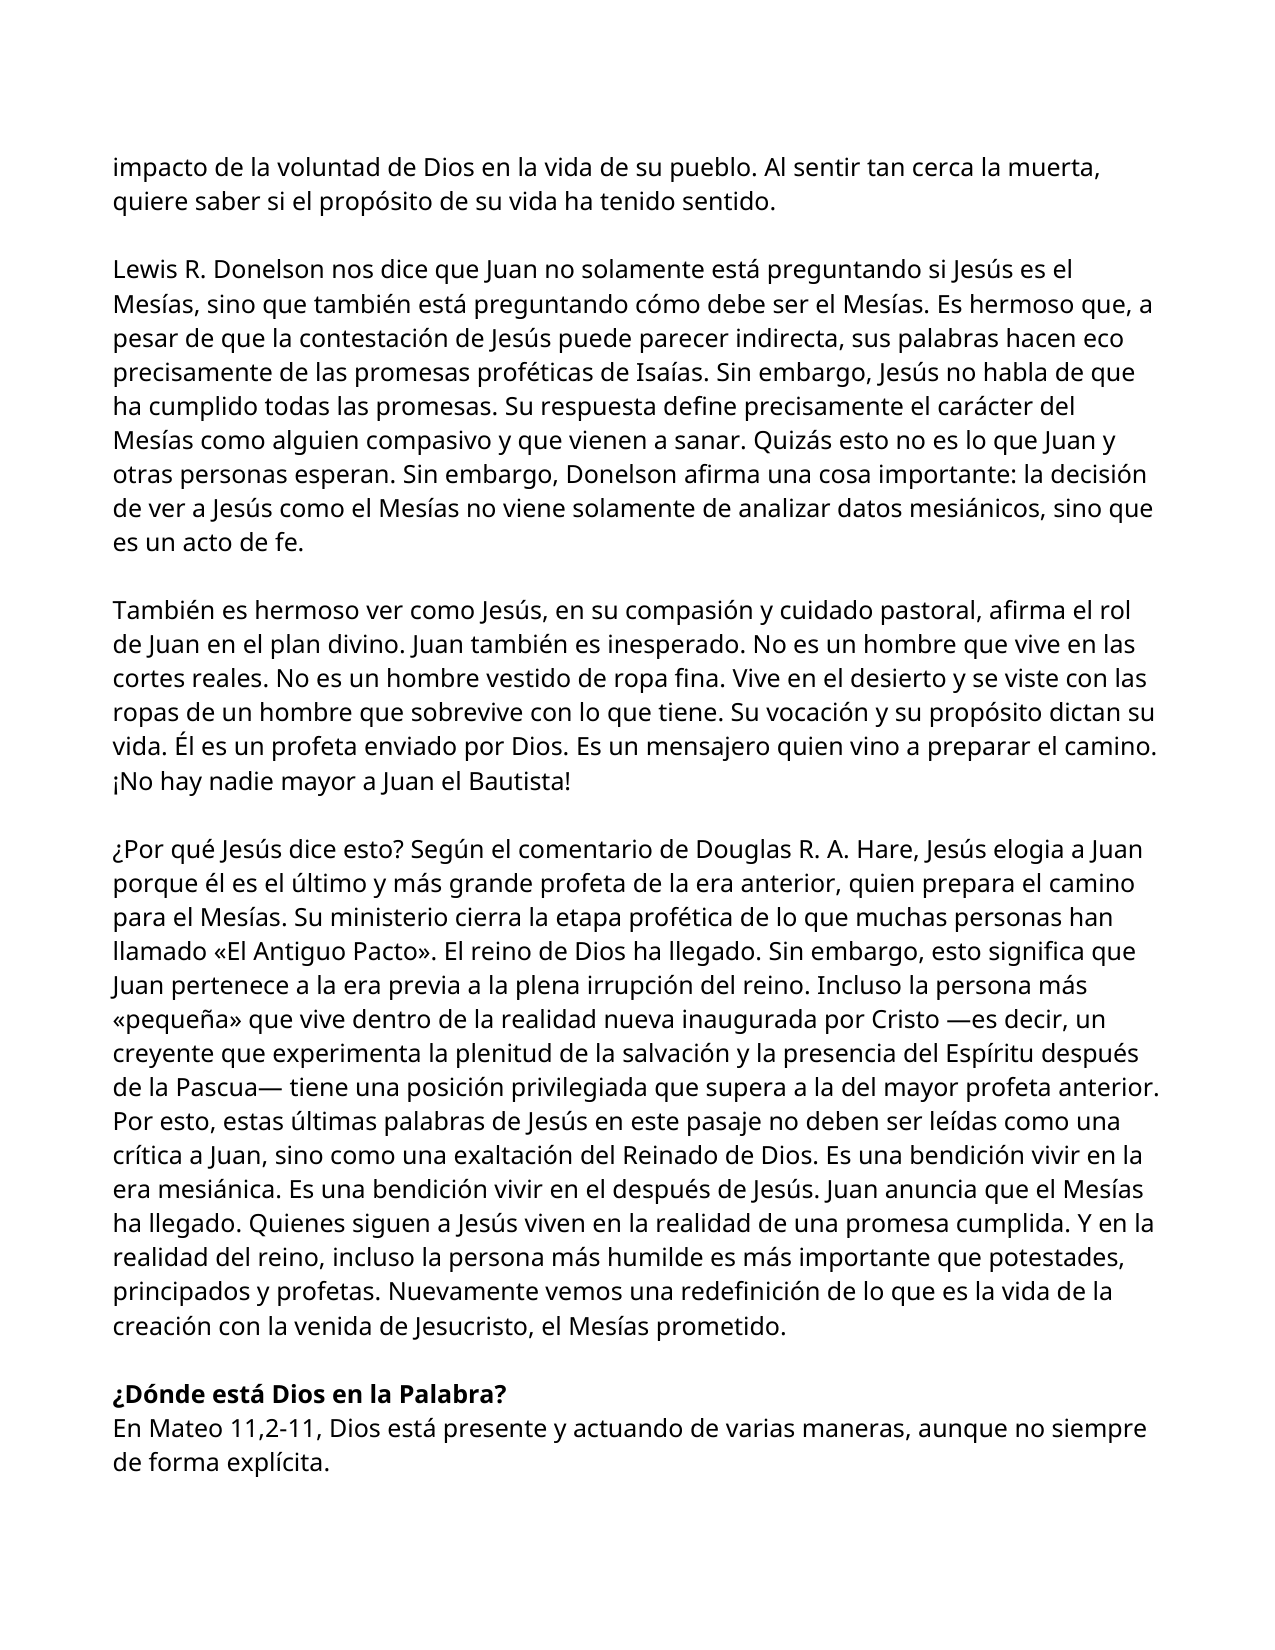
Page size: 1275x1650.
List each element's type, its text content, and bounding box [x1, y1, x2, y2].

text ¿Dónde está Dios en la Palabra? [112, 1376, 1162, 1410]
text Lewis R. Donelson nos dice que Juan no solamente está preguntando si Jesús es el Mesías, sino que también está preguntando cómo debe ser el Mesías. Es hermoso que, a pesar de que la contestación de Jesús puede parecer indirecta, sus palabras hacen eco precisamente de las promesas proféticas de Isaías. Sin embargo, Jesús no habla de que ha cumplido todas las promesas. Su respuesta define precisamente el carácter del Mesías como alguien compasivo y que vienen a sanar. Quizás esto no es lo que Juan y otras personas esperan. Sin embargo, Donelson afirma una cosa importante: la decisión de ver a Jesús como el Mesías no viene solamente de analizar datos mesiánicos, sino que es un acto de fe. [112, 252, 1162, 559]
text En Mateo 11,2-11, Dios está presente y actuando de varias maneras, aunque no siempre de forma explícita. [112, 1410, 1162, 1478]
text También es hermoso ver como Jesús, en su compasión y cuidado pastoral, afirma el rol de Juan en el plan divino. Juan también es inesperado. No es un hombre que vive en las cortes reales. No es un hombre vestido de ropa fina. Vive en el desierto y se viste con las ropas de un hombre que sobrevive con lo que tiene. Su vocación y su propósito dictan su vida. Él es un profeta enviado por Dios. Es un mensajero quien vino a preparar el camino. ¡No hay nadie mayor a Juan el Bautista! [112, 593, 1162, 797]
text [112, 150, 1162, 218]
text ¿Por qué Jesús dice esto? Según el comentario de Douglas R. A. Hare, Jesús elogia a Juan porque él es el último y más grande profeta de la era anterior, quien prepara el camino para el Mesías. Su ministerio cierra la etapa profética de lo que muchas personas han llamado «El Antiguo Pacto». El reino de Dios ha llegado. Sin embargo, esto significa que Juan pertenece a la era previa a la plena irrupción del reino. Incluso la persona más «pequeña» que vive dentro de la realidad nueva inaugurada por Cristo —es decir, un creyente que experimenta la plenitud de la salvación y la presencia del Espíritu después de la Pascua— tiene una posición privilegiada que supera a la del mayor profeta anterior. Por esto, estas últimas palabras de Jesús en este pasaje no deben ser leídas como una crítica a Juan, sino como una exaltación del Reinado de Dios. Es una bendición vivir en la era mesiánica. Es una bendición vivir en el después de Jesús. Juan anuncia que el Mesías ha llegado. Quienes siguen a Jesús viven en la realidad de una promesa cumplida. Y en la realidad del reino, incluso la persona más humilde es más importante que potestades, principados y profetas. Nuevamente vemos una redefinición de lo que es la vida de la creación con la venida de Jesucristo, el Mesías prometido. [112, 831, 1162, 1342]
